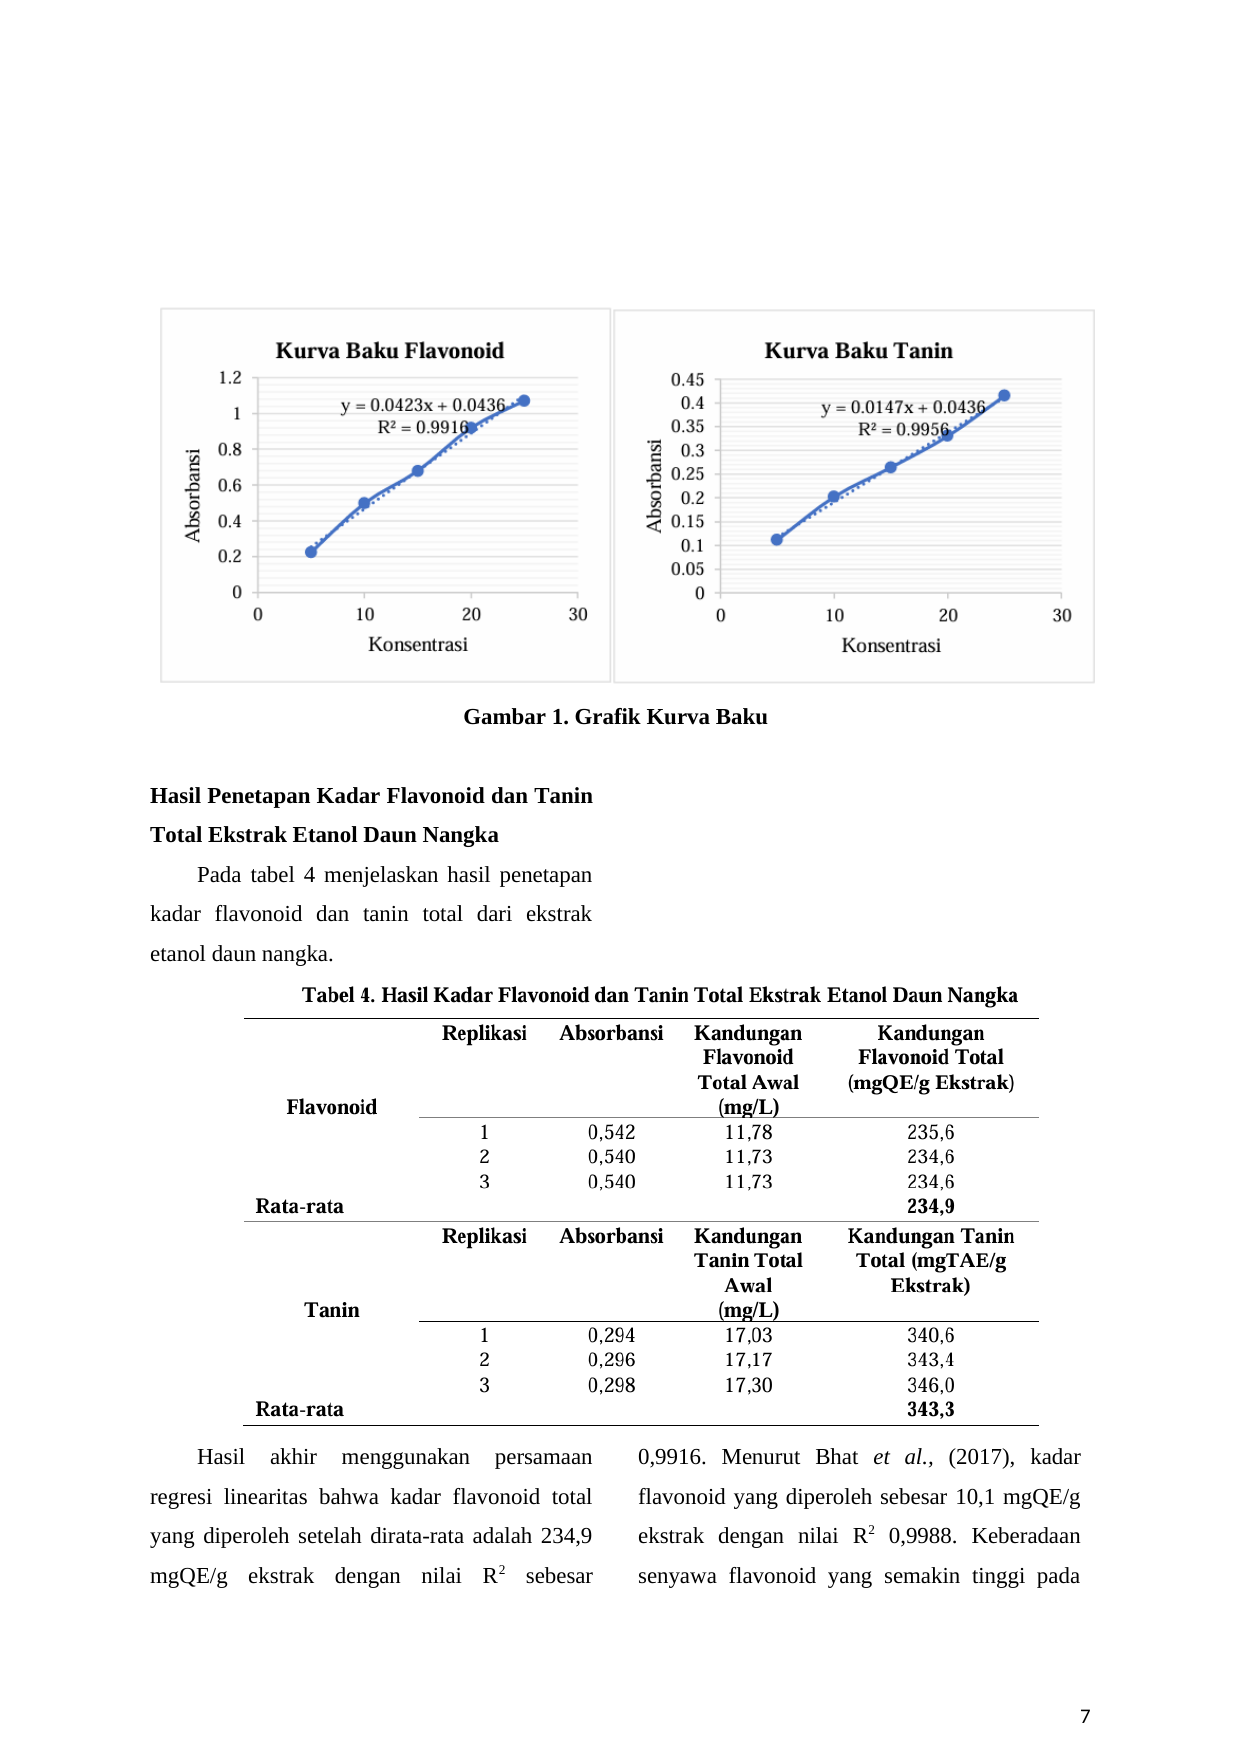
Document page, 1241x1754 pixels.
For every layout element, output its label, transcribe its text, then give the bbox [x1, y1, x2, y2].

text Hasil Penetapan Kadar Flavonoid dan Tanin Total Ekstrak Etanol Daun Nangka [150, 782, 593, 847]
text Gambar 1. Grafik Kurva Baku [150, 703, 1081, 729]
picture [233, 979, 1045, 1431]
text Pada tabel 4 menjelaskan hasil penetapan kadar flavonoid dan tanin total dari ekstrak etanol daun nangka. [150, 861, 593, 966]
picture [156, 300, 1096, 688]
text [150, 1443, 593, 1588]
